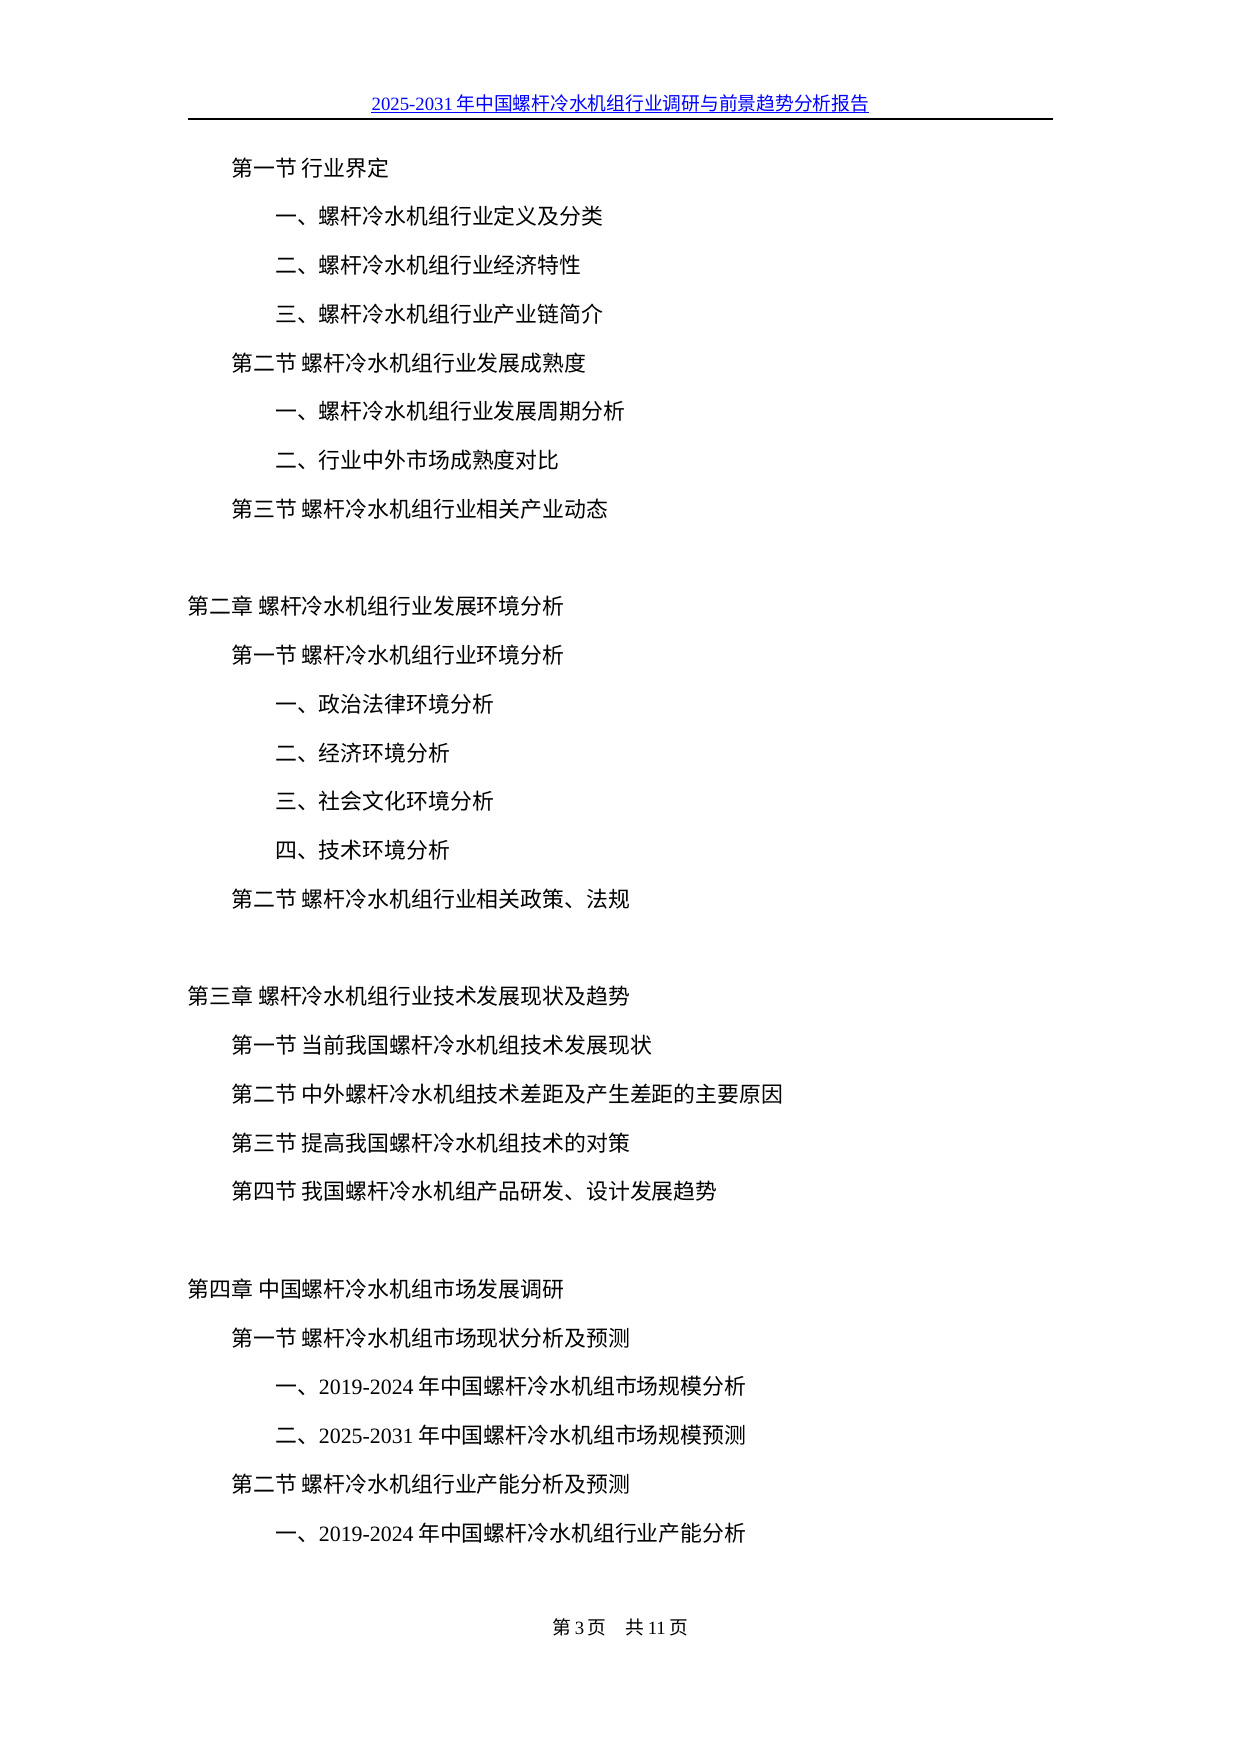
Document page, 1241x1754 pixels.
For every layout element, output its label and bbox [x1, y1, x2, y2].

text [187, 150, 1053, 1548]
